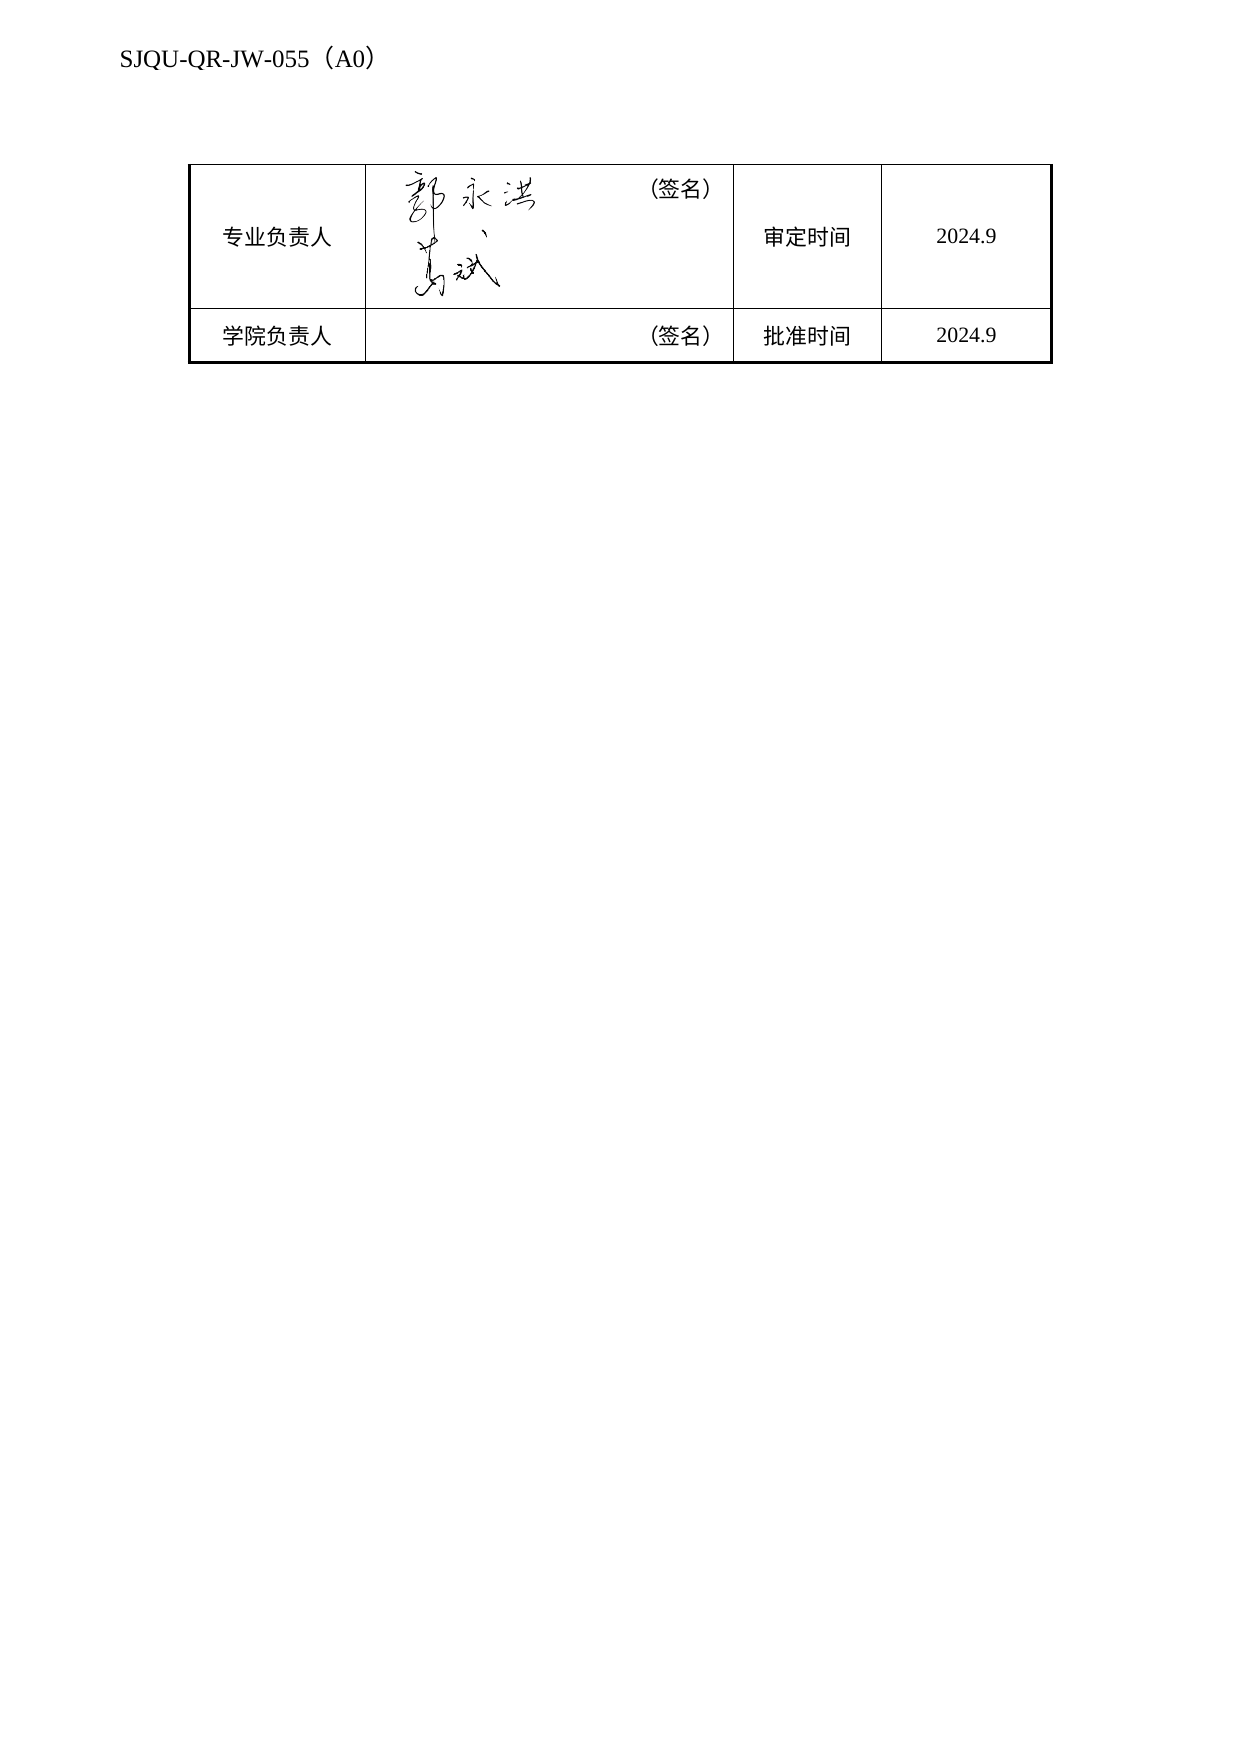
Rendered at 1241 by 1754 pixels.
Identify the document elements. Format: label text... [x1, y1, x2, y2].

table_cell （签名） [366, 165, 733, 307]
table_cell （签名） [366, 309, 733, 361]
table_cell 学院负责人 [191, 309, 365, 361]
picture [392, 168, 538, 302]
table_cell 审定时间 [734, 165, 881, 307]
table_cell 2024.9 [882, 309, 1050, 361]
table_cell 2024.9 [882, 165, 1050, 307]
table_cell 专业负责人 [191, 165, 365, 307]
table_cell 批准时间 [734, 309, 881, 361]
